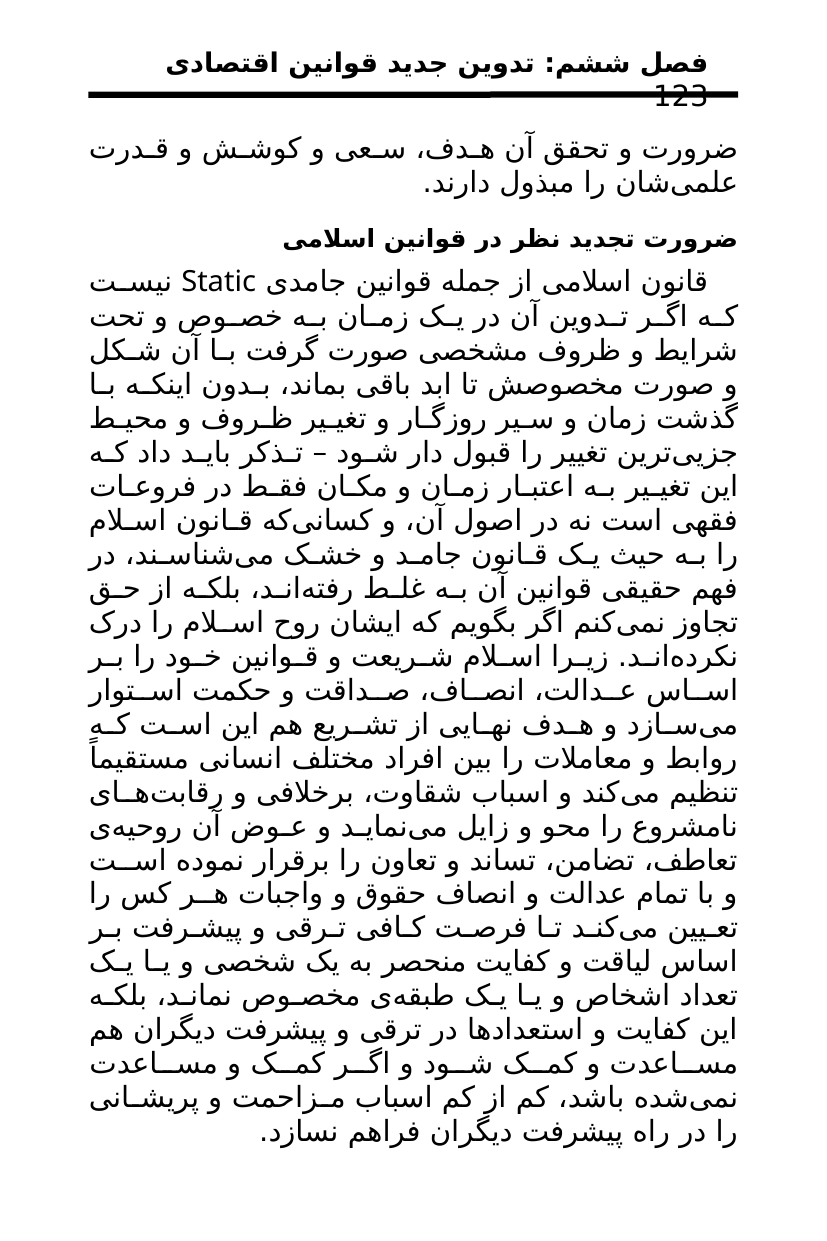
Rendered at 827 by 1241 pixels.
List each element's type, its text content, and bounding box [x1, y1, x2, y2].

text ضرورت تجدید نظر در قوانین اسلامی [89, 224, 738, 254]
text قانون اسلامی از جمله قوانین جامدی Static نیست که اگر تدوین آن در یک زمان به خصوص و تحت شرایط و ظروف مشخصی صورت گرفت با آن شکل و صورت مخصوصش تا ابد باقی بماند، بدون اینکه با گذشت زمان و سیر روزگار و تغییر ظروف و محیط جزیی‌ترین تغییر را قبول دار شود – تذکر باید داد که این تغییر به اعتبار زمان و مکان فقط در فروعات فقهی است نه در اصول آن، و کسانی‌که قانون اسلام را به حیث یک قانون جامد و خشک می‌شناسند، در فهم حقیقی قوانین آن به غلط رفته‌اند، بلکه از حق تجاوز نمی‌کنم اگر بگویم که ایشان روح اسلام را درک نکرده‌اند. زیرا اسلام شریعت و قوانین خود را بر اساس عدالت، انصاف، صداقت و حکمت استوار می‌سازد و هدف نهایی از تشریع هم این است که روابط و معاملات را بین افراد مختلف انسانی مستقیماً تنظیم می‌کند و اسباب شقاوت، برخلافی و رقابت‌های نامشروع را محو و زایل می‌نماید و عوض آن روحیه‌ی تعاطف، تضامن، تساند و تعاون را برقرار نموده است و با تمام عدالت و انصاف حقوق و واجبات هر کس را تعیین می‌کند تا فرصت کافی ترقی و پیشرفت بر اساس لیاقت و کفایت منحصر به یک شخصی و یا یک تعداد اشخاص و یا یک طبقه‌ی مخصوص نماند، بلکه این کفایت و استعدادها در ترقی و پیشرفت دیگران هم مساعدت و کمک شود و اگر کمک و مساعدت نمی‌شده باشد، کم از کم اسباب مزاحمت و پریشانی را در راه پیشرفت دیگران فراهم نسازد. [89, 260, 738, 1148]
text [89, 132, 738, 199]
